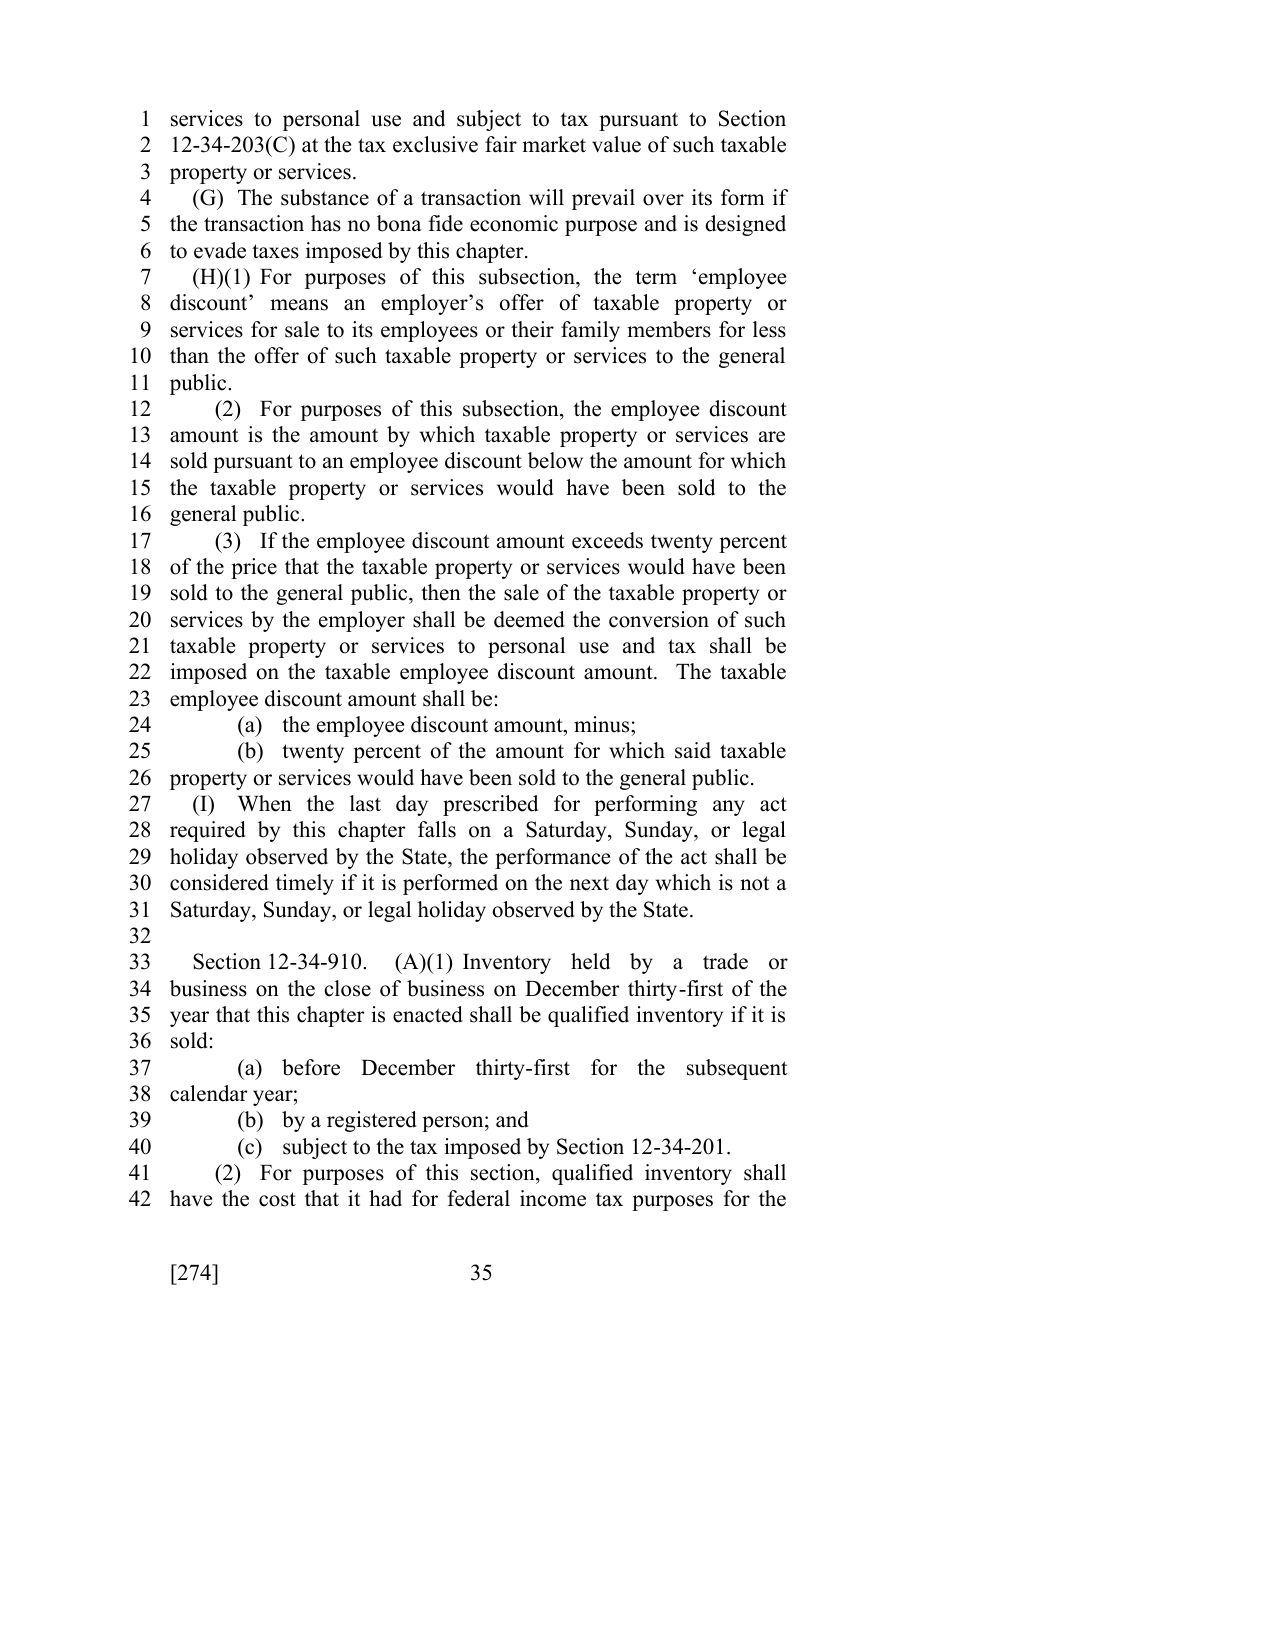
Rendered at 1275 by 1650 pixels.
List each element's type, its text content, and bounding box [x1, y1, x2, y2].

text (2) For purposes of this subsection, the employee discount amount is the amount by which taxable property or services are sold pursuant to an employee discount below the amount for which the taxable property or services would have been sold to the general public. [169, 395, 787, 527]
text (3) If the employee discount amount exceeds twenty percent of the price that the taxable property or services would have been sold to the general public, then the sale of the taxable property or services by the employer shall be deemed the conversion of such taxable property or services to personal use and tax shall be imposed on the taxable employee discount amount. The taxable employee discount amount shall be: [169, 527, 787, 711]
text (H)(1) For purposes of this subsection, the term ‘employee discount’ means an employer’s offer of taxable property or services for sale to its employees or their family members for less than the offer of such taxable property or services to the general public. [169, 263, 787, 395]
text (c) subject to the tax imposed by Section 12-34-201. [169, 1133, 787, 1159]
text (b) by a registered person; and [169, 1106, 787, 1133]
text (b) twenty percent of the amount for which said taxable property or services would have been sold to the general public. [169, 737, 787, 790]
text (a) the employee discount amount, minus; [169, 711, 787, 737]
text (a) before December thirty-first for the subsequent calendar year; [169, 1054, 787, 1106]
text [169, 1159, 787, 1212]
text Section 12-34-910. (A)(1) Inventory held by a trade or business on the close of business on December thirty-first of the year that this chapter is enacted shall be qualified inventory if it is sold: [169, 948, 787, 1054]
text (G) The substance of a transaction will prevail over its form if the transaction has no bona fide economic purpose and is designed to evade taxes imposed by this chapter. [169, 184, 787, 263]
text (I) When the last day prescribed for performing any act required by this chapter falls on a Saturday, Sunday, or legal holiday observed by the State, the performance of the act shall be considered timely if it is performed on the next day which is not a Saturday, Sunday, or legal holiday observed by the State. [169, 790, 787, 922]
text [169, 105, 787, 184]
